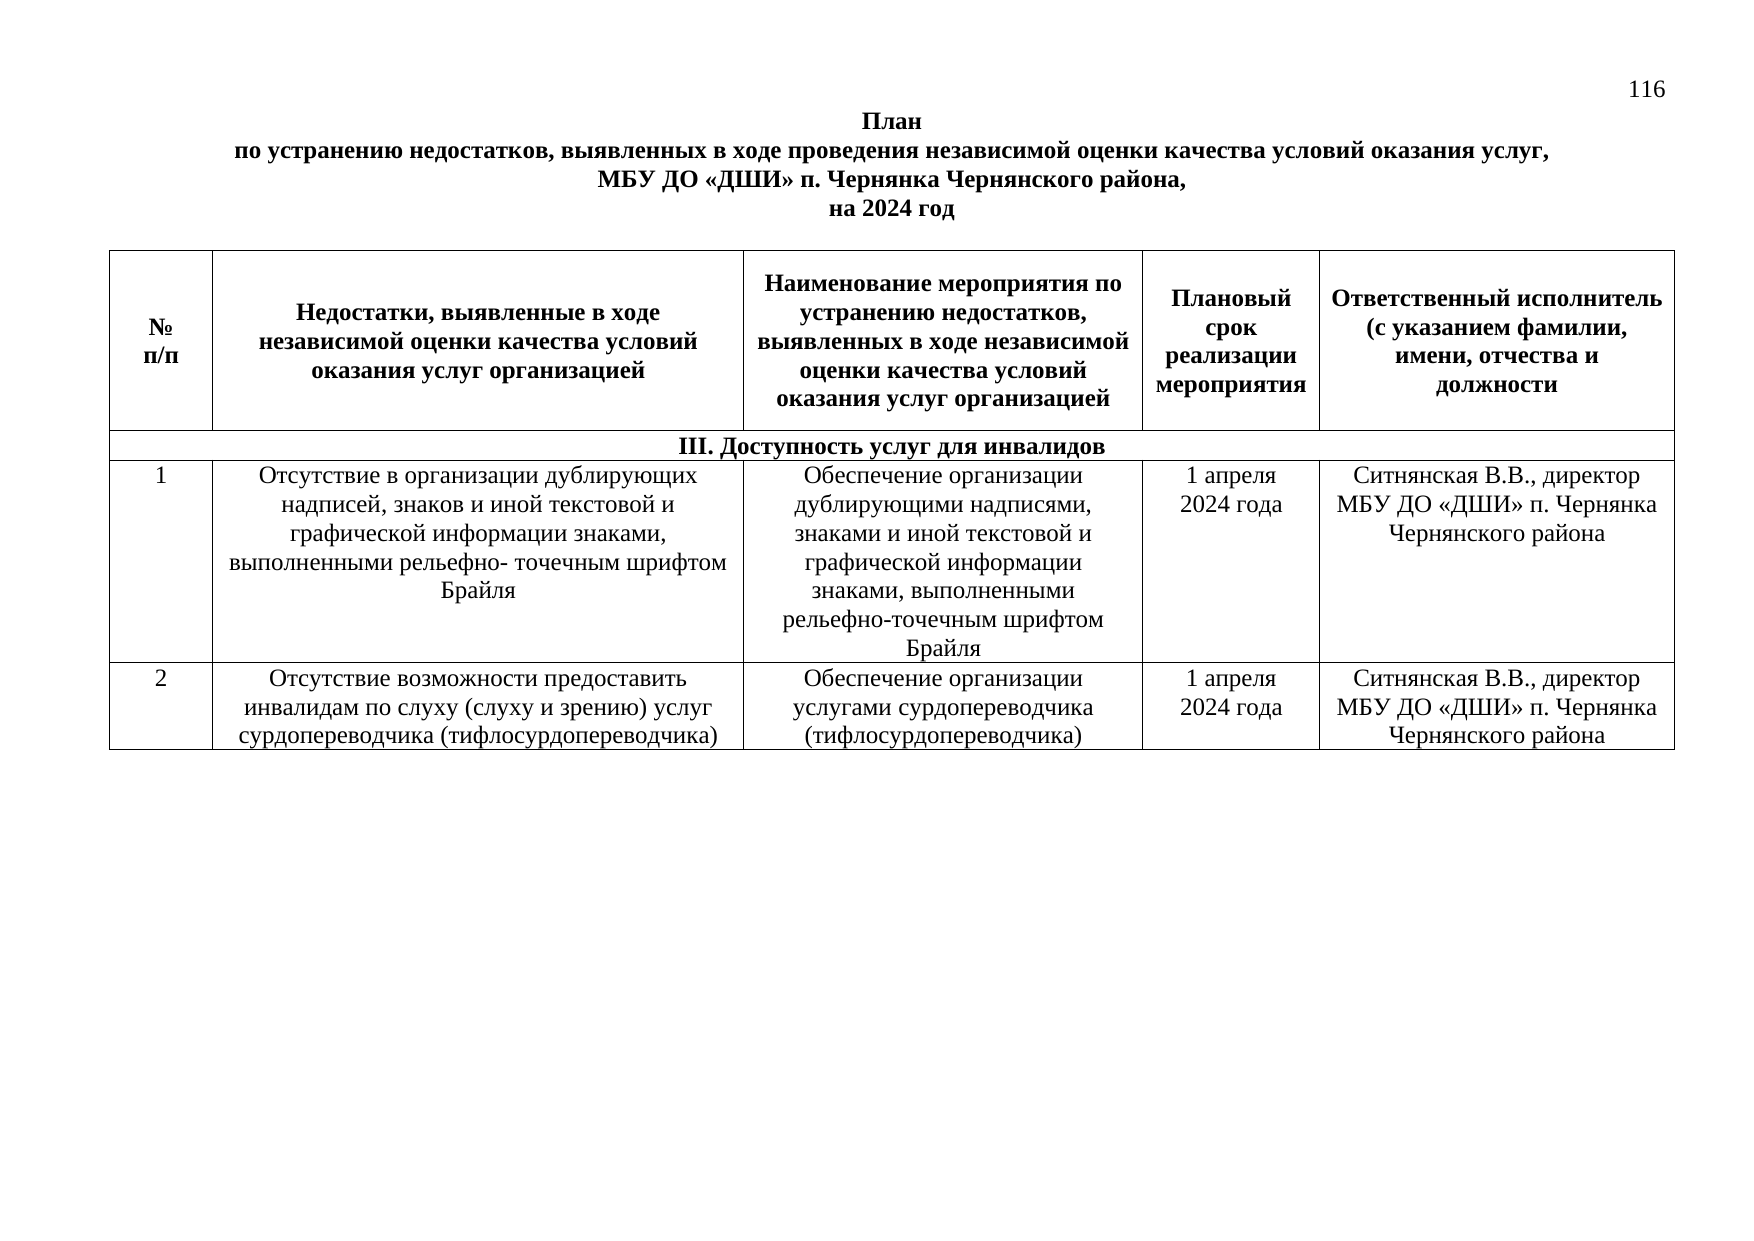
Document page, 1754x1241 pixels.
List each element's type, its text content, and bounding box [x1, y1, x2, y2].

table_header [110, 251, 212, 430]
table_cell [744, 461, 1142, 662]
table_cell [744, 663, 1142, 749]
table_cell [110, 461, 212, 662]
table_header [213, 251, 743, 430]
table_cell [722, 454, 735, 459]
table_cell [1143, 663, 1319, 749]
text на 2024 год [118, 193, 1665, 221]
text План [118, 106, 1665, 135]
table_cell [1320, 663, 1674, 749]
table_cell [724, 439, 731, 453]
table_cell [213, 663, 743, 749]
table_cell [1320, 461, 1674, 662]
text по устранению недостатков, выявленных в ходе проведения независимой оценки качества условий оказания услуг, [118, 135, 1665, 164]
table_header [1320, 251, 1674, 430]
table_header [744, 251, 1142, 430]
text МБУ ДО «ДШИ» п. Чернянка Чернянского района, [118, 164, 1665, 193]
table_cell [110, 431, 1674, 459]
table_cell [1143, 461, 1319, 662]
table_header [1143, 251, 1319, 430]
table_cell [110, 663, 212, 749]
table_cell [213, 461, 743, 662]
